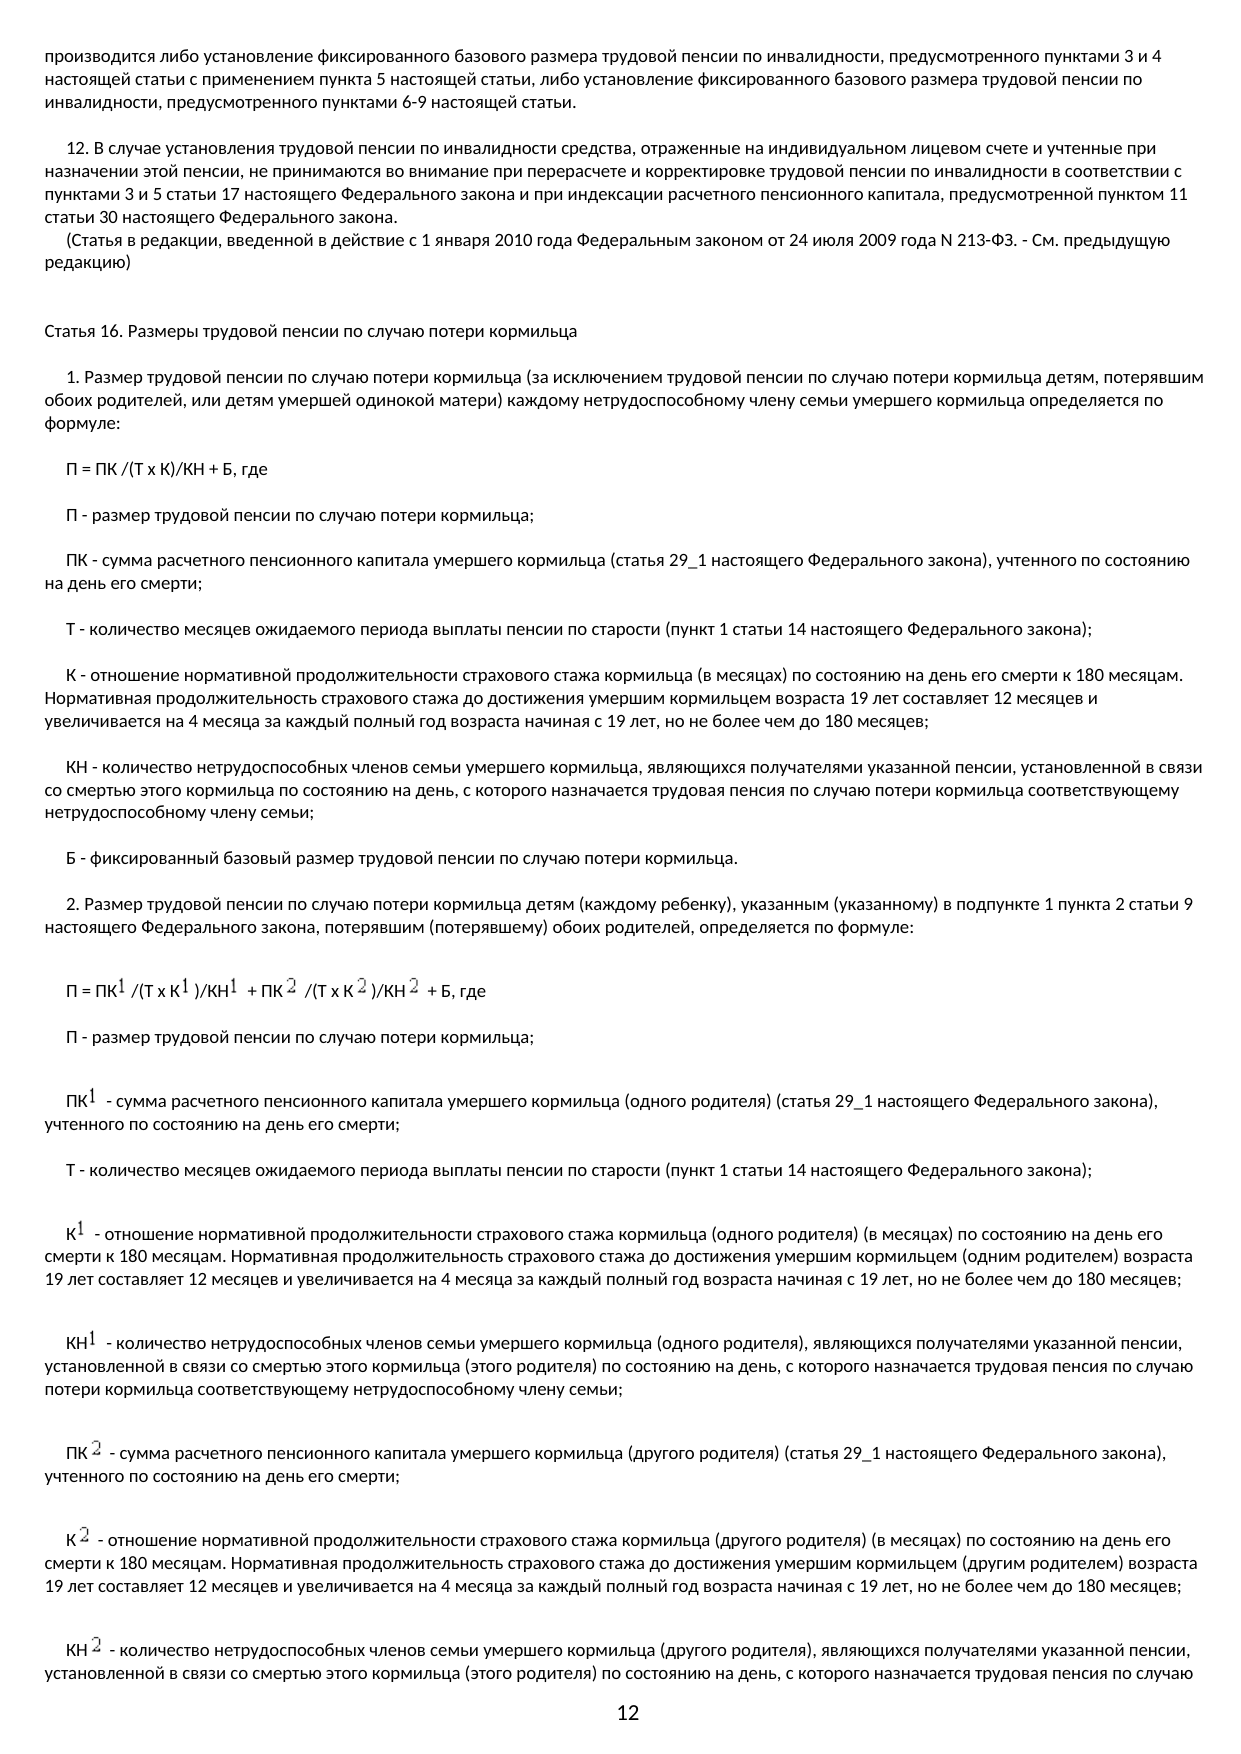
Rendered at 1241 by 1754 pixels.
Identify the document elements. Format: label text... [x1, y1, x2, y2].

picture [405, 961, 423, 998]
picture [353, 961, 371, 998]
picture [87, 1313, 102, 1350]
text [44, 892, 1211, 1684]
picture [117, 961, 132, 998]
picture [76, 1510, 94, 1547]
picture [228, 961, 244, 998]
picture [76, 1203, 91, 1240]
picture [282, 961, 301, 998]
picture [87, 1423, 106, 1460]
text Статья 16. Размеры трудовой пенсии по случаю потери кормильца [44, 296, 1211, 342]
picture [87, 1619, 106, 1657]
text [44, 44, 1211, 136]
picture [87, 1070, 102, 1108]
picture [180, 961, 195, 998]
text 1. Размер трудовой пенсии по случаю потери кормильца (за исключением трудовой пенсии по случаю потери кормильца детям, потерявшим обоих родителей, или детям умершей одинокой матери) каждому нетрудоспособному члену семьи умершего кормильца определяется по формуле: П = ПК /(Т х К)/КН + Б, где П - размер трудовой пенсии по случаю потери кормильца; ПК - сумма расчетного пенсионного капитала умершего кормильца (статья 29_1 настоящего Федерального закона), учтенного по состоянию на день его смерти; Т - количество месяцев ожидаемого периода выплаты пенсии по старости (пункт 1 статьи 14 настоящего Федерального закона); К - отношение нормативной продолжительности страхового стажа кормильца (в месяцах) по состоянию на день его смерти к 180 месяцам. Нормативная продолжительность страхового стажа до достижения умершим кормильцем возраста 19 лет составляет 12 месяцев и увеличивается на 4 месяца за каждый полный год возраста начиная с 19 лет, но не более чем до 180 месяцев; КН - количество нетрудоспособных членов семьи умершего кормильца, являющихся получателями указанной пенсии, установленной в связи со смертью этого кормильца по состоянию на день, с которого назначается трудовая пенсия по случаю потери кормильца соответствующему нетрудоспособному члену семьи; Б - фиксированный базовый размер трудовой пенсии по случаю потери кормильца. [44, 365, 1211, 892]
text 12. В случае установления трудовой пенсии по инвалидности средства, отраженные на индивидуальном лицевом счете и учтенные при назначении этой пенсии, не принимаются во внимание при перерасчете и корректировке трудовой пенсии по инвалидности в соответствии с пунктами 3 и 5 статьи 17 настоящего Федерального закона и при индексации расчетного пенсионного капитала, предусмотренной пунктом 11 статьи 30 настоящего Федерального закона. (Статья в редакции, введенной в действие с 1 января 2010 года Федеральным законом от 24 июля 2009 года N 213-ФЗ. - См. предыдущую редакцию) [44, 136, 1211, 296]
